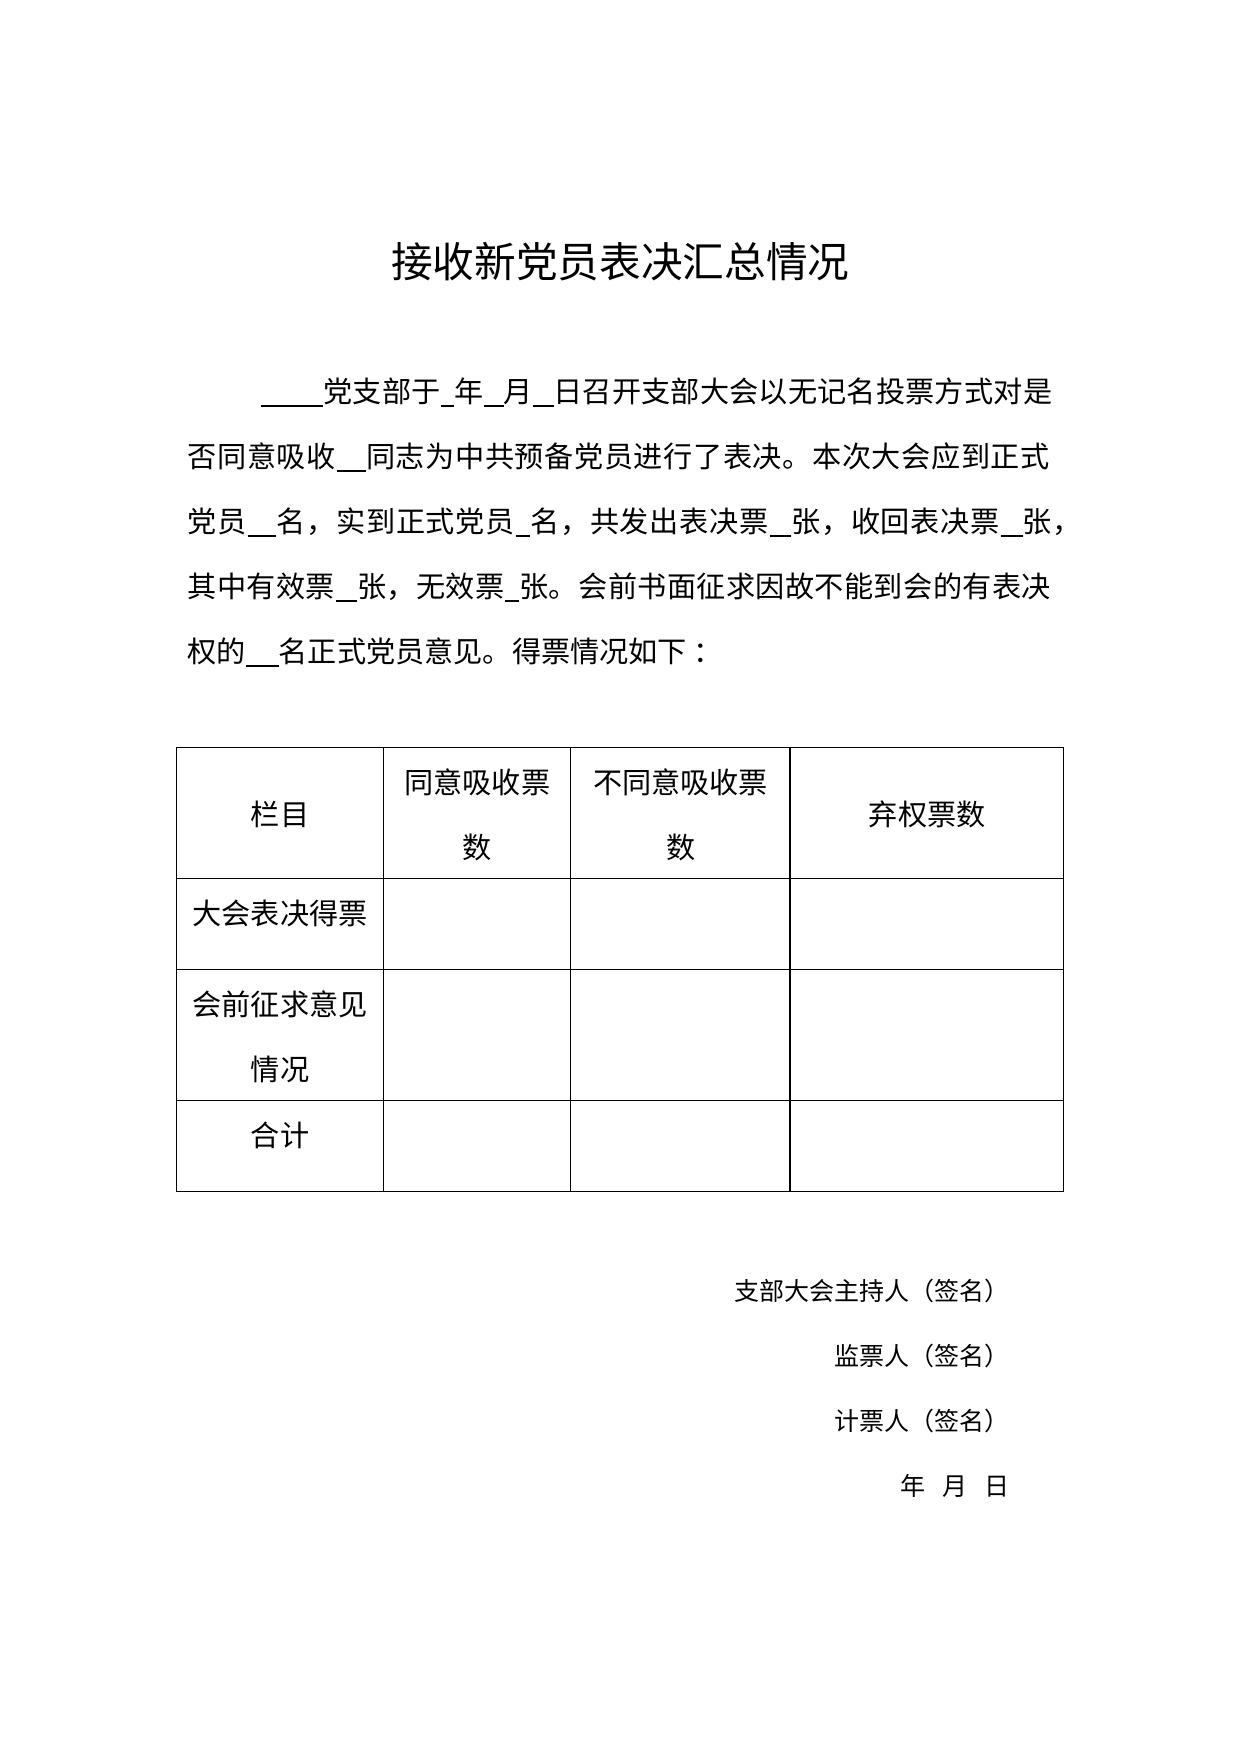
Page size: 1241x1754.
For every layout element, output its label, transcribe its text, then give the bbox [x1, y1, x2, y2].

table_header 栏目 [177, 748, 383, 878]
table_header 弃权票数 [791, 748, 1063, 878]
text 计票人（签名） [187, 1387, 1009, 1452]
table_cell [791, 1101, 1063, 1191]
table_cell [571, 879, 789, 969]
table_cell 大会表决得票 [177, 879, 383, 969]
table_header 不同意吸收票数 [571, 748, 789, 878]
table_cell [384, 970, 570, 1100]
table_cell [791, 879, 1063, 969]
table_cell 会前征求意见情况 [177, 970, 383, 1100]
table_cell [384, 1101, 570, 1191]
text 支部大会主持人（签名） [187, 1257, 1009, 1322]
text 监票人（签名） [187, 1322, 1009, 1387]
text 接收新党员表决汇总情况 [187, 227, 1053, 292]
table_cell [384, 879, 570, 969]
table_cell [791, 970, 1063, 1100]
table_cell 合计 [177, 1101, 383, 1191]
text 党支部于 年 月 日召开支部大会以无记名投票方式对是否同意吸收 同志为中共预备党员进行了表决。本次大会应到正式党员 名，实到正式党员 名，共发出表决票 张，收回表决票 张，其中有效票 张，无效票 张。会前书面征求因故不能到会的有表决权的 名正式党员意见。得票情况如下 ： [187, 357, 1053, 682]
table_header 同意吸收票数 [384, 748, 570, 878]
table_cell [571, 1101, 789, 1191]
table_cell [571, 970, 789, 1100]
text 年 月 日 [187, 1452, 1009, 1517]
